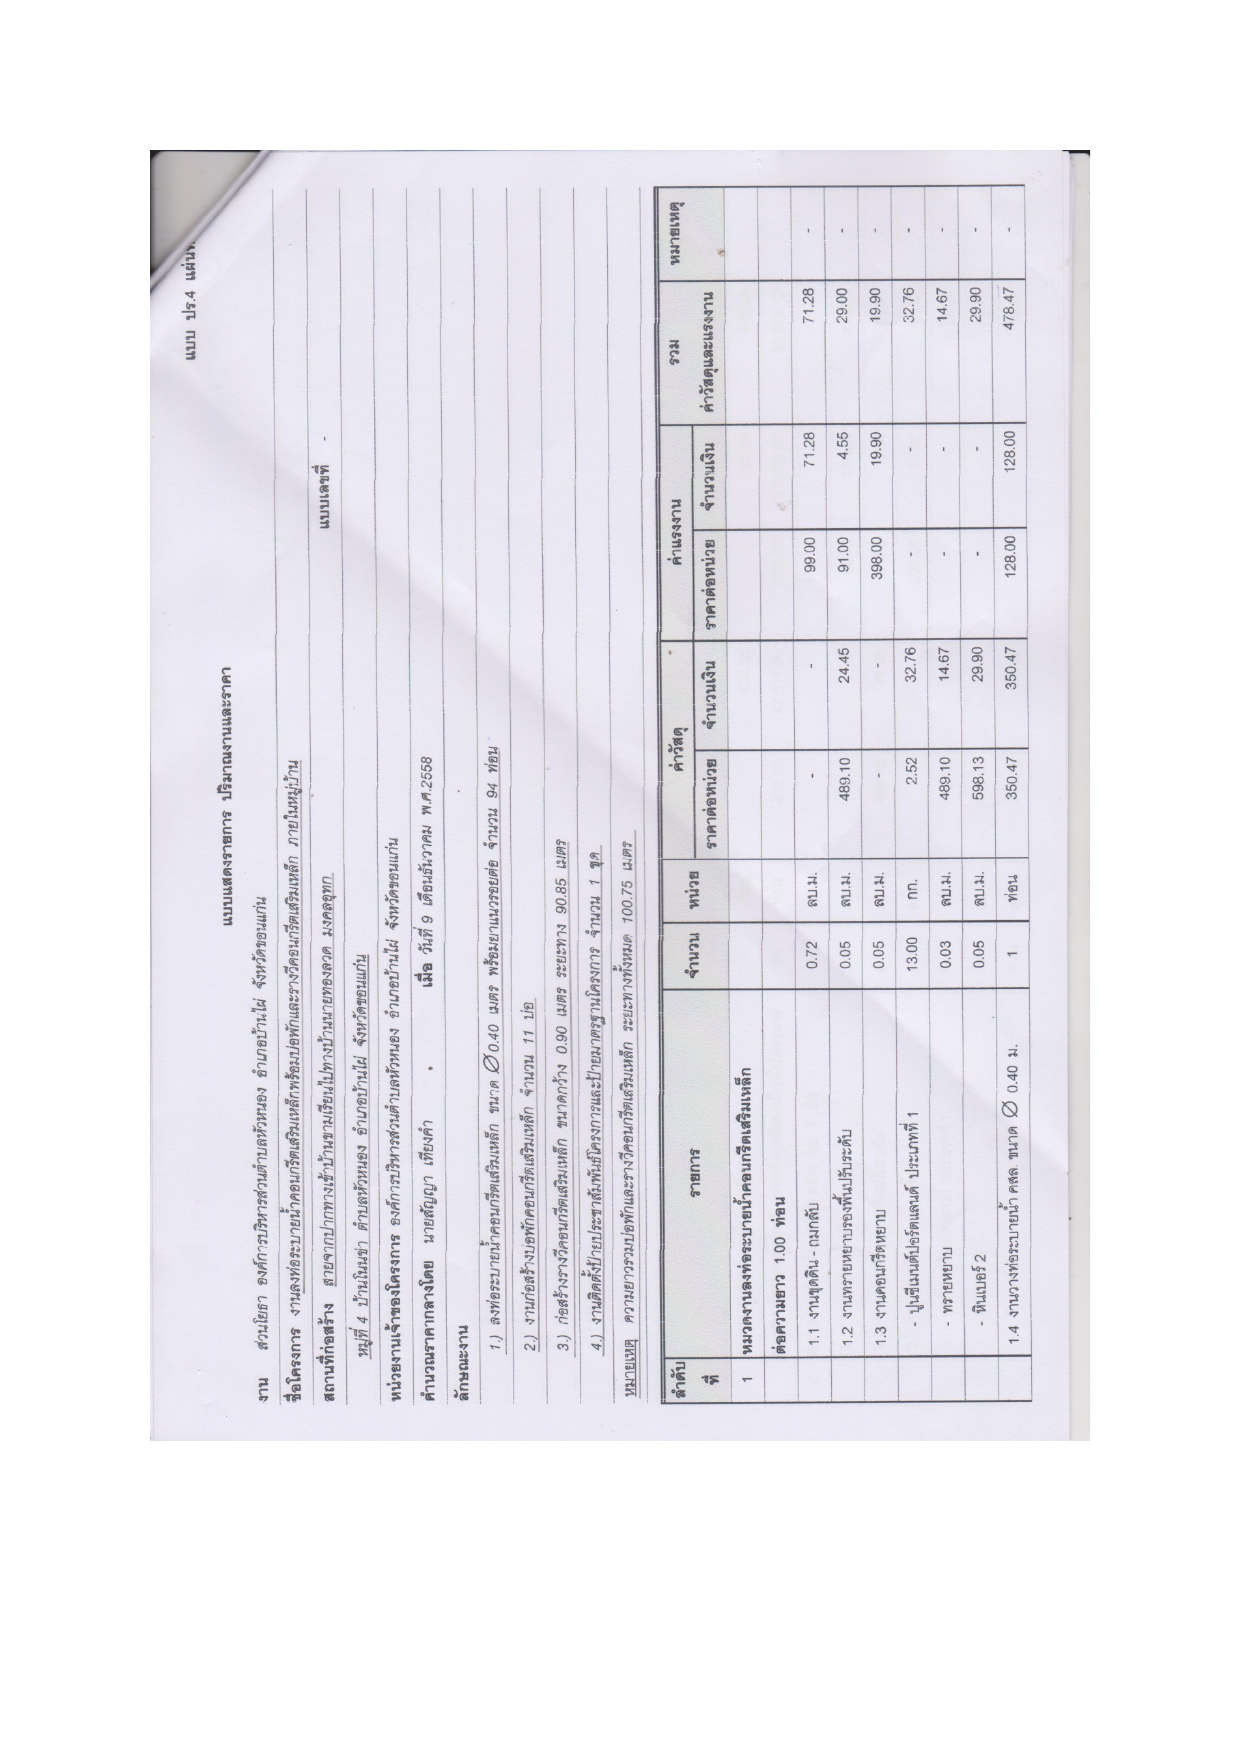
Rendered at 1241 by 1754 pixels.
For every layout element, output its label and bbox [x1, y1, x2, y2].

picture [150, 150, 1091, 1441]
